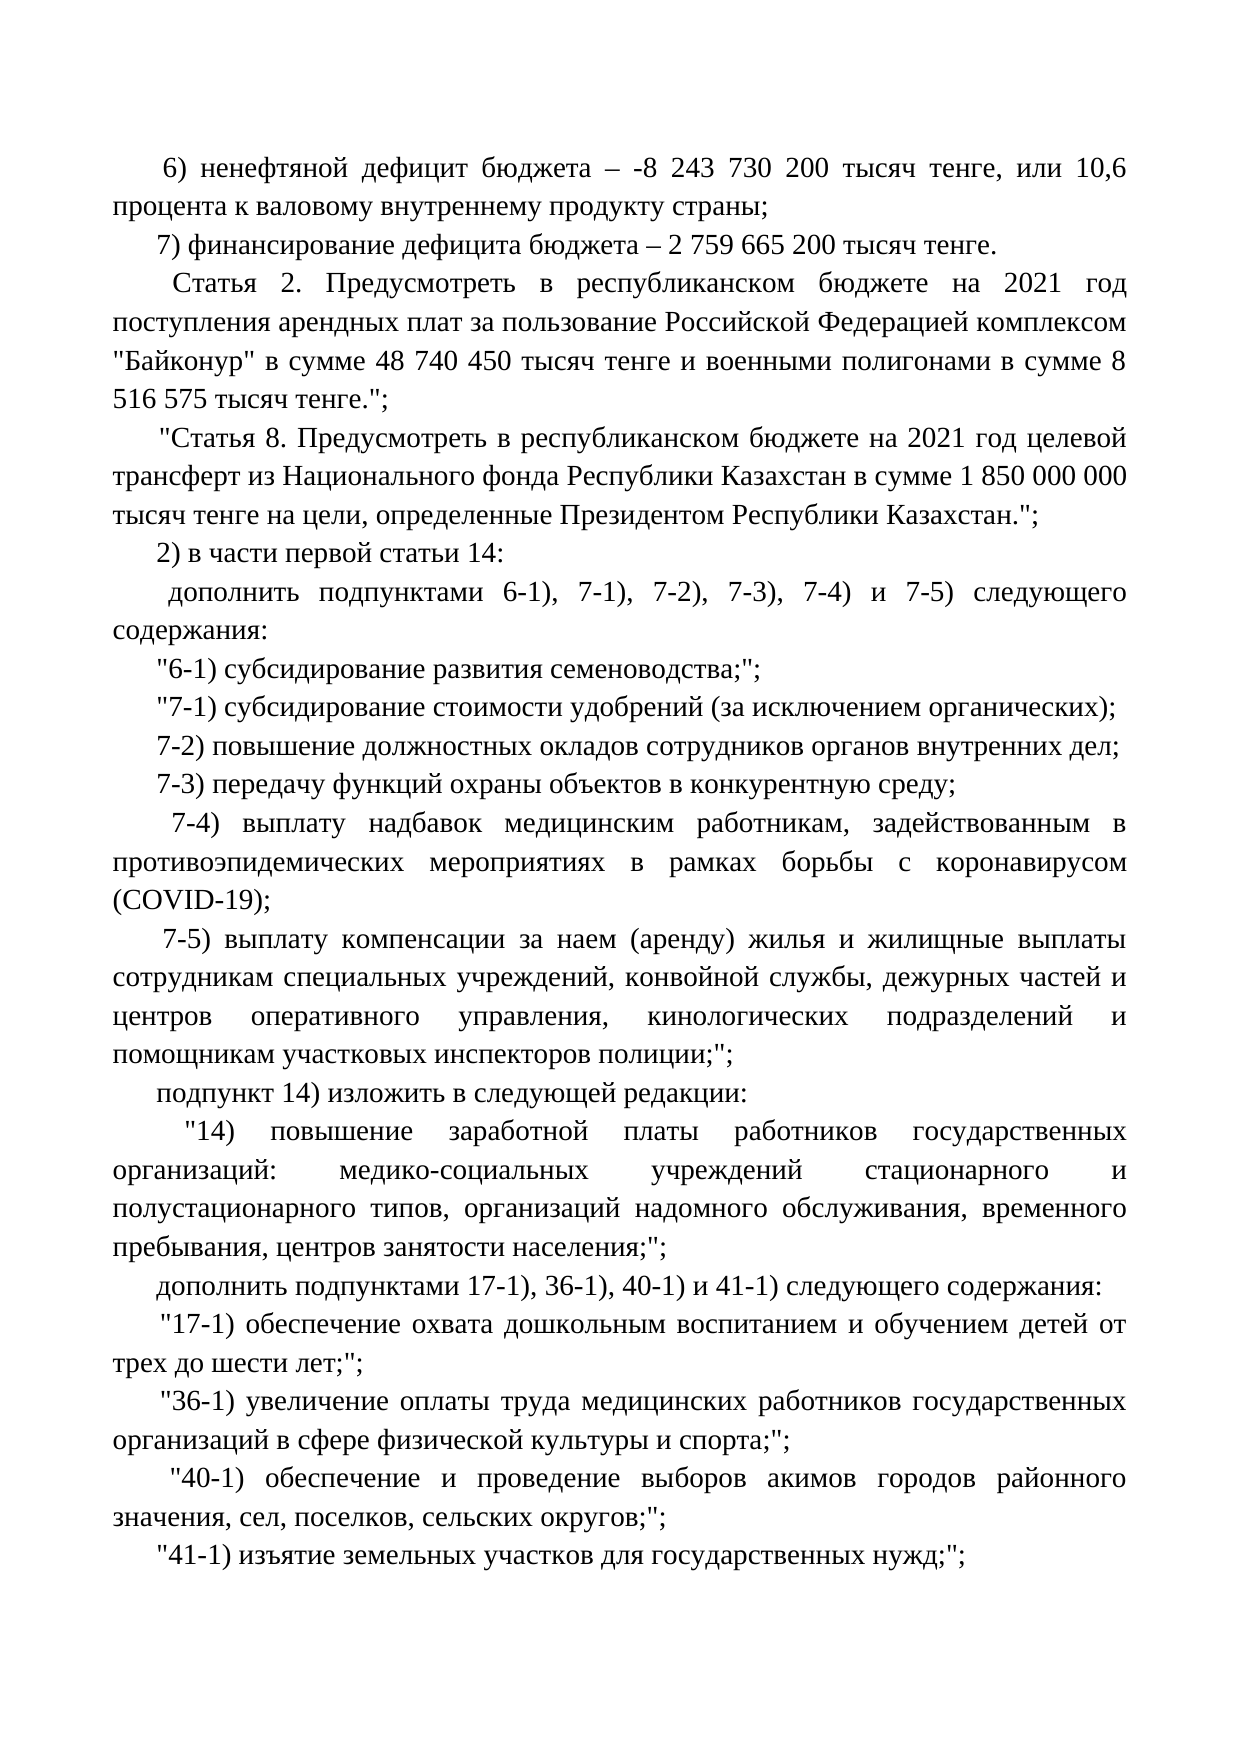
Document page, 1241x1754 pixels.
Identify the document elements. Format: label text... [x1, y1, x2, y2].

text "Статья 8. Предусмотреть в республиканском бюджете на 2021 год целевой трансферт из Национального фонда Республики Казахстан в сумме 1 850 000 000 тысяч тенге на цели, определенные Президентом Республики Казахстан."; [112, 420, 1128, 530]
text "6-1) субсидирование развития семеноводства;"; [112, 651, 1128, 684]
text 7-5) выплату компенсации за наем (аренду) жилья и жилищные выплаты сотрудникам специальных учреждений, конвойной службы, дежурных частей и центров оперативного управления, кинологических подразделений и помощникам участковых инспекторов полиции;"; [112, 921, 1128, 1070]
text дополнить подпунктами 17-1), 36-1), 40-1) и 41-1) следующего содержания: [112, 1268, 1128, 1301]
text 7-3) передачу функций охраны объектов в конкурентную среду; [112, 767, 1128, 800]
text "7-1) субсидирование стоимости удобрений (за исключением органических); [112, 689, 1128, 723]
text 7-4) выплату надбавок медицинским работникам, задействованным в противоэпидемических мероприятиях в рамках борьбы с коронавирусом (COVID-19); [112, 805, 1128, 916]
text дополнить подпунктами 6-1), 7-1), 7-2), 7-3), 7-4) и 7-5) следующего содержания: [112, 574, 1128, 646]
text "14) повышение заработной платы работников государственных организаций: медико-социальных учреждений стационарного и полустационарного типов, организаций надомного обслуживания, временного пребывания, центров занятости населения;"; [112, 1113, 1128, 1263]
text подпункт 14) изложить в следующей редакции: [112, 1075, 1128, 1108]
text Статья 2. Предусмотреть в республиканском бюджете на 2021 год поступления арендных плат за пользование Российской Федерацией комплексом "Байконур" в сумме 48 740 450 тысяч тенге и военными полигонами в сумме 8 516 575 тысяч тенге."; [112, 266, 1128, 415]
text 2) в части первой статьи 14: [112, 535, 1128, 569]
text 6) ненефтяной дефицит бюджета – -8 243 730 200 тысяч тенге, или 10,6 процента к валовому внутреннему продукту страны; [112, 150, 1128, 222]
text "41-1) изъятие земельных участков для государственных нужд;"; [112, 1537, 1128, 1571]
text "17-1) обеспечение охвата дошкольным воспитанием и обучением детей от трех до шести лет;"; [112, 1306, 1128, 1378]
text "36-1) увеличение оплаты труда медицинских работников государственных организаций в сфере физической культуры и спорта;"; [112, 1383, 1128, 1455]
text 7-2) повышение должностных окладов сотрудников органов внутренних дел; [112, 728, 1128, 762]
text 7) финансирование дефицита бюджета – 2 759 665 200 тысяч тенге. [112, 227, 1128, 261]
text "40-1) обеспечение и проведение выборов акимов городов районного значения, сел, поселков, сельских округов;"; [112, 1460, 1128, 1532]
